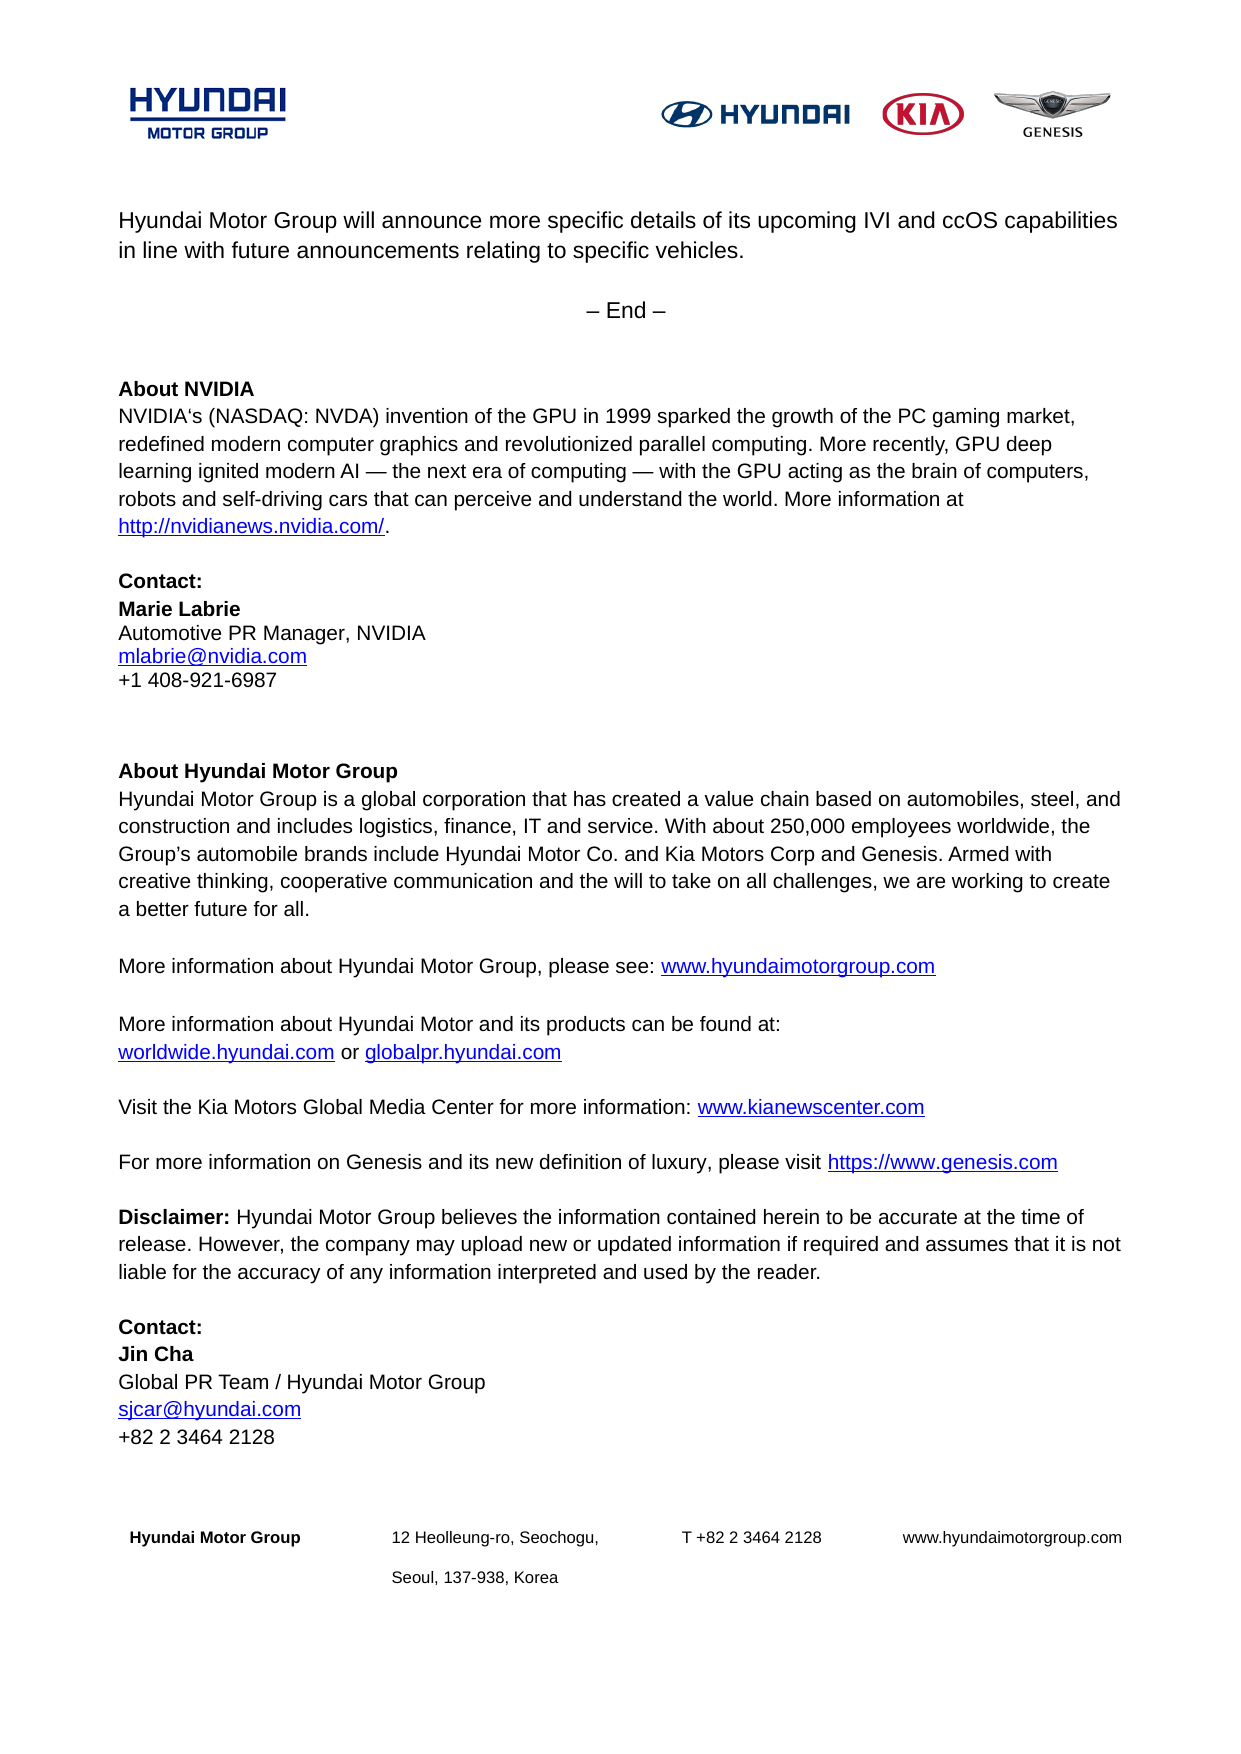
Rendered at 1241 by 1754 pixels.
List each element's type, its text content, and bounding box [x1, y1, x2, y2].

text Visit the Kia Motors Global Media Center for more information: www.kianewscenter.com [118, 1094, 1122, 1118]
text NVIDIA‘s (NASDAQ: NVDA) invention of the GPU in 1999 sparked the growth of the PC gaming market, redefined modern computer graphics and revolutionized parallel computing. More recently, GPU deep learning ignited modern AI — the next era of computing — with the GPU acting as the brain of computers, robots and self-driving cars that can perceive and understand the world. More information at http://nvidianews.nvidia.com/. [118, 404, 1122, 538]
text worldwide.hyundai.com or globalpr.hyundai.com [118, 1039, 1122, 1063]
text More information about Hyundai Motor and its products can be found at: [118, 1012, 1122, 1036]
text Jin Cha Global PR Team / Hyundai Motor Group [118, 1342, 1122, 1393]
text About NVIDIA [118, 376, 1122, 400]
text Hyundai Motor Group is a global corporation that has created a value chain based on automobiles, steel, and construction and includes logistics, finance, IT and service. With about 250,000 employees worldwide, the Group’s automobile brands include Hyundai Motor Co. and Kia Motors Corp and Genesis. Armed with creative thinking, cooperative communication and the will to take on all challenges, we are working to create a better future for all. [118, 787, 1122, 921]
text Automotive PR Manager, NVIDIA [118, 620, 1122, 644]
picture [128, 86, 288, 142]
text Contact: [118, 1314, 1122, 1338]
text For more information on Genesis and its new definition of luxury, please visit https://www.genesis.com [118, 1149, 1122, 1173]
text sjcar@hyundai.com [118, 1397, 1122, 1421]
text – End – [118, 297, 1122, 324]
text +1 408-921-6987 [118, 668, 1122, 692]
text Disclaimer: Hyundai Motor Group believes the information contained herein to be accurate at the time of release. However, the company may upload new or updated information if required and assumes that it is not liable for the accuracy of any information interpreted and used by the reader. [118, 1204, 1122, 1283]
text Hyundai Motor Group will announce more specific details of its upcoming IVI and ccOS capabilities in line with future announcements relating to specific vehicles. [118, 207, 1122, 263]
text Marie Labrie [118, 596, 1122, 620]
text mlabrie@nvidia.com [118, 644, 1122, 668]
text More information about Hyundai Motor Group, please see: www.hyundaimotorgroup.com [118, 954, 1122, 978]
text Contact: [118, 569, 1122, 593]
text About Hyundai Motor Group [118, 759, 1122, 783]
text +82 2 3464 2128 [118, 1424, 1122, 1448]
picture [994, 88, 1111, 140]
picture [648, 86, 862, 142]
picture [882, 93, 964, 135]
